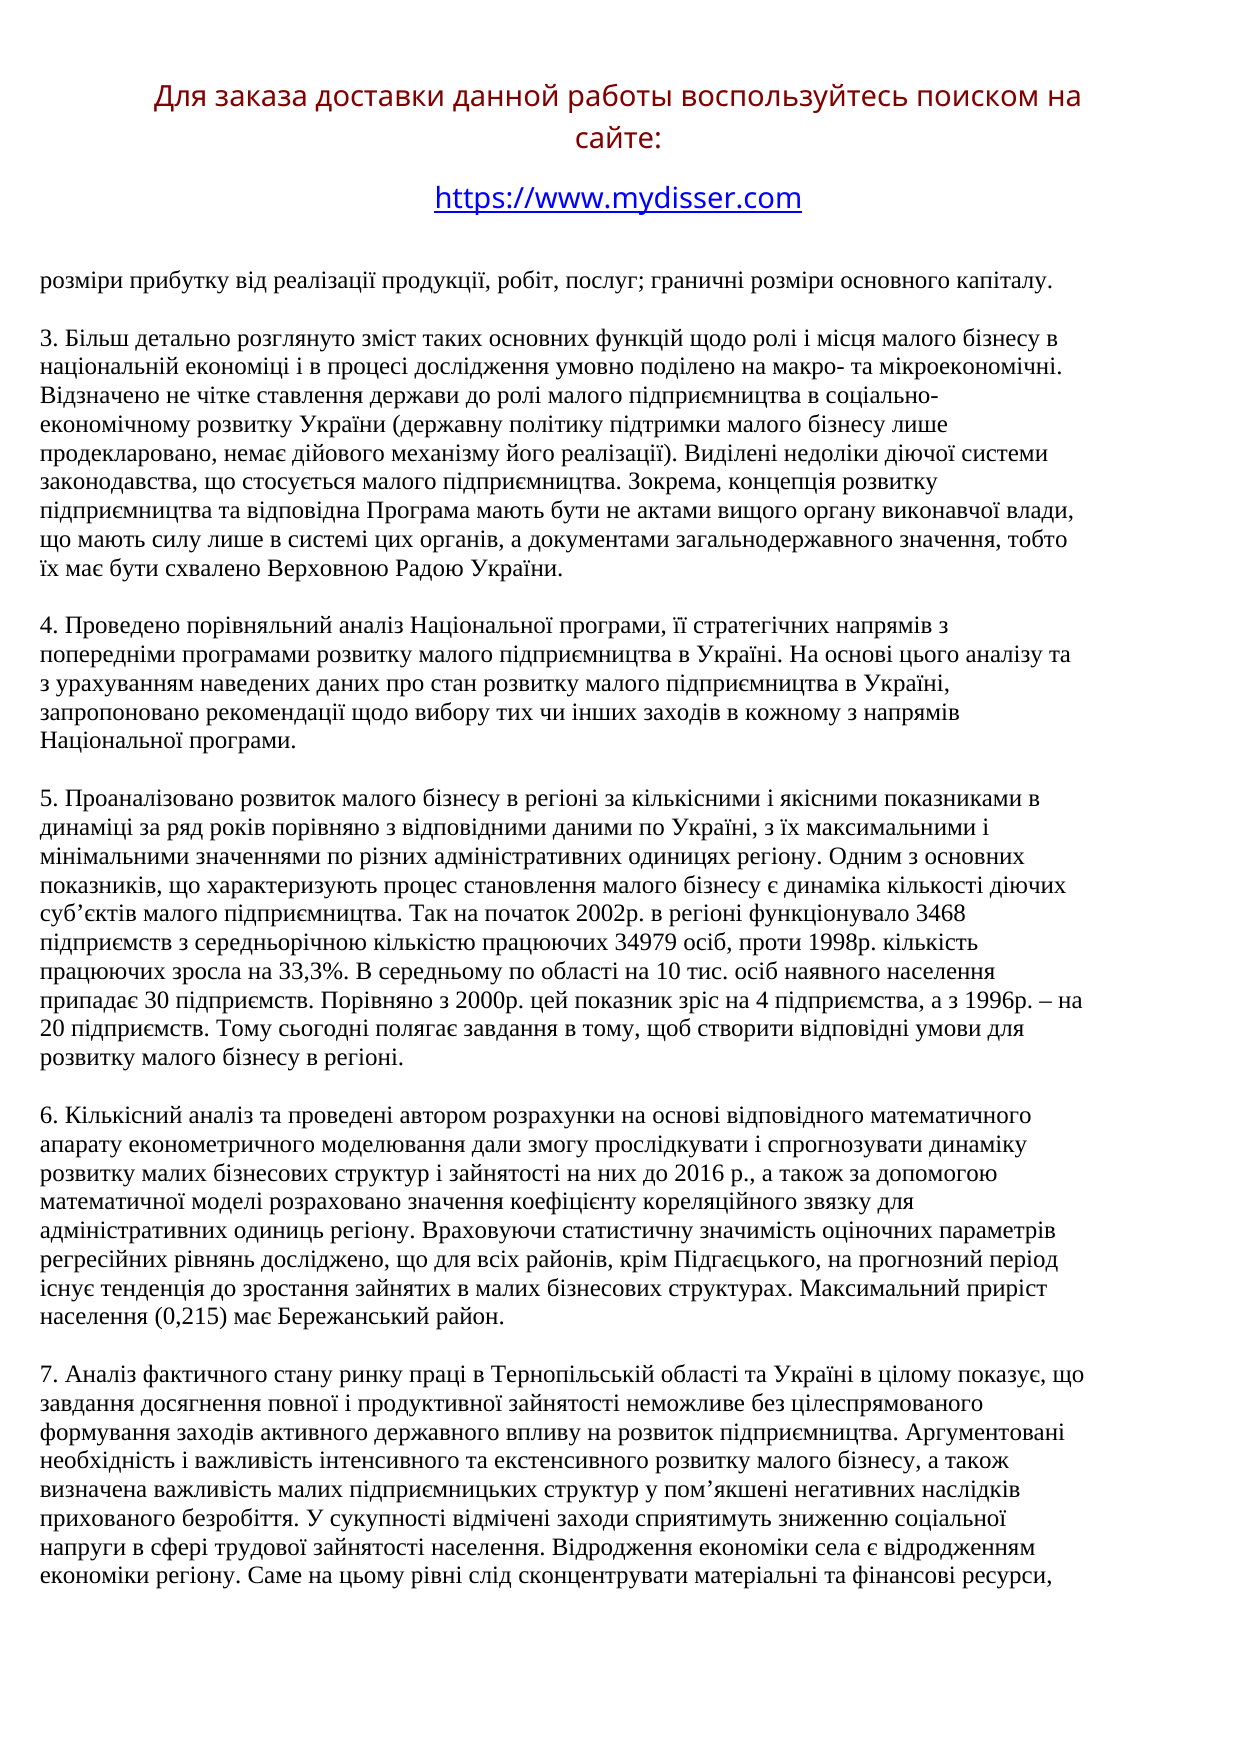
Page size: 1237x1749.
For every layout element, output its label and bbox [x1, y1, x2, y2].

table_cell [40, 236, 1086, 1589]
